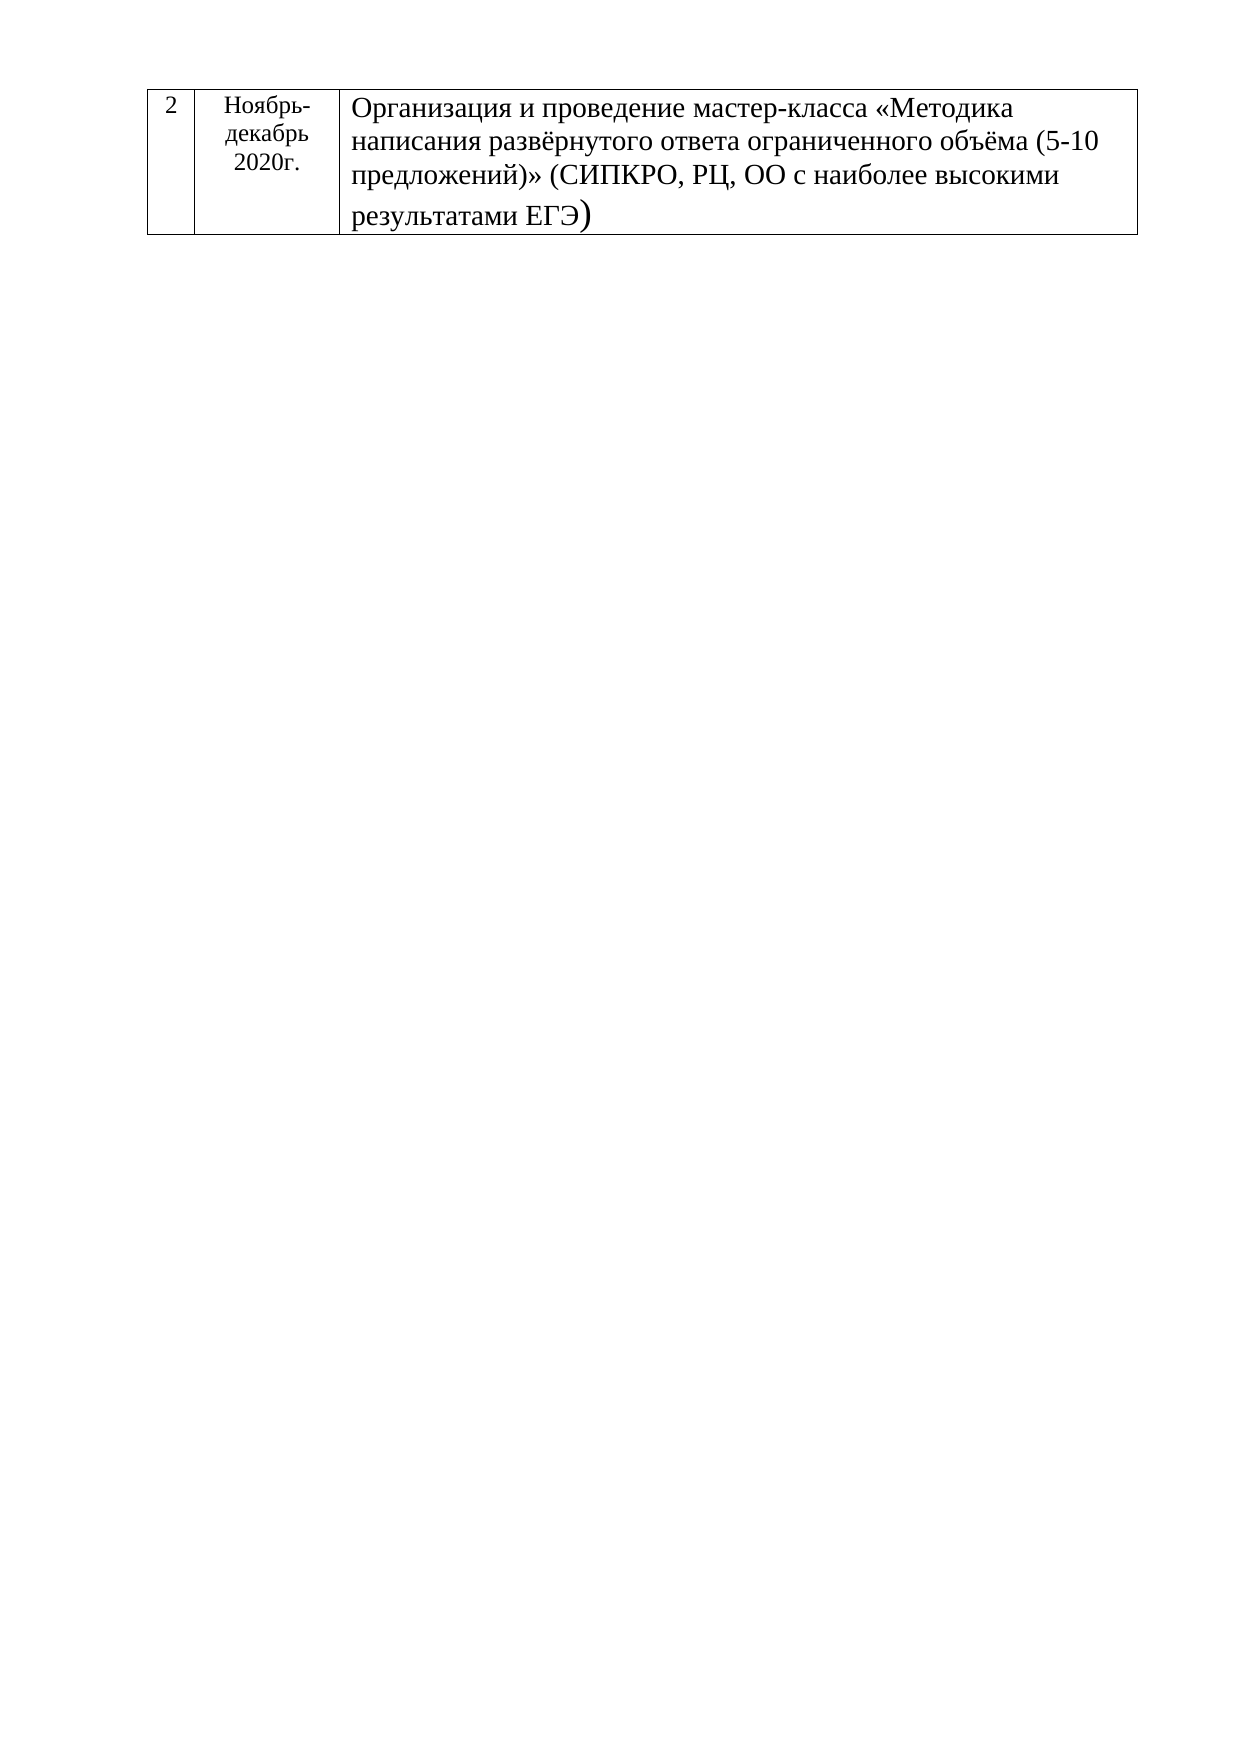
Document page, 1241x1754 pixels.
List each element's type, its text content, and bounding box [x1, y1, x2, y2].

table_cell Организация и проведение мастер-класса «Методика написания развёрнутого ответа ограниченного объёма (5-10 предложений)» (СИПКРО, РЦ, ОО с наиболее высокими результатами ЕГЭ) [340, 90, 1137, 233]
table_cell 2 [148, 90, 194, 233]
table_cell Ноябрь-декабрь 2020г. [195, 90, 339, 233]
